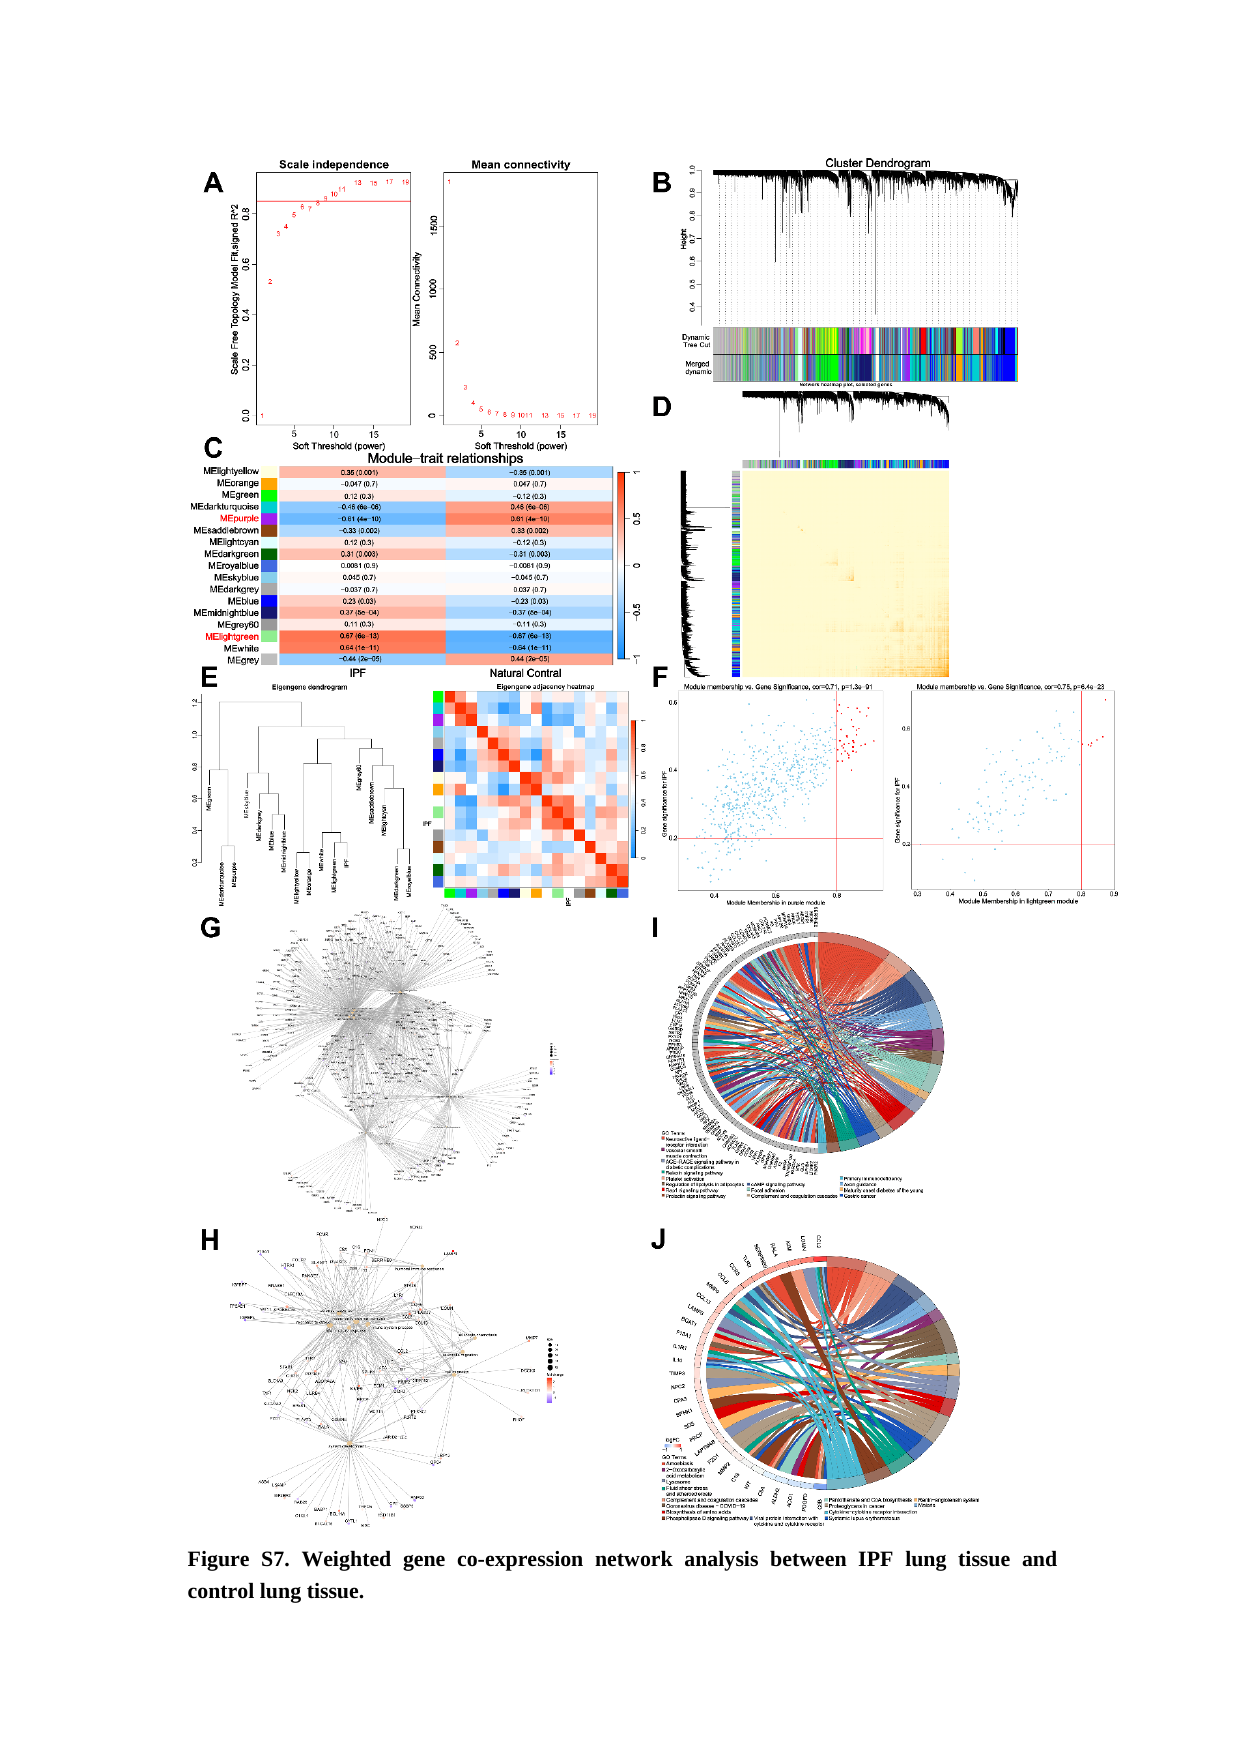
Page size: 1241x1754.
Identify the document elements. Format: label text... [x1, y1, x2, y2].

picture [187, 158, 1123, 1529]
text Figure S7. Weighted gene co-expression network analysis between IPF lung tissue and control lung tissue. [187, 1546, 1059, 1603]
